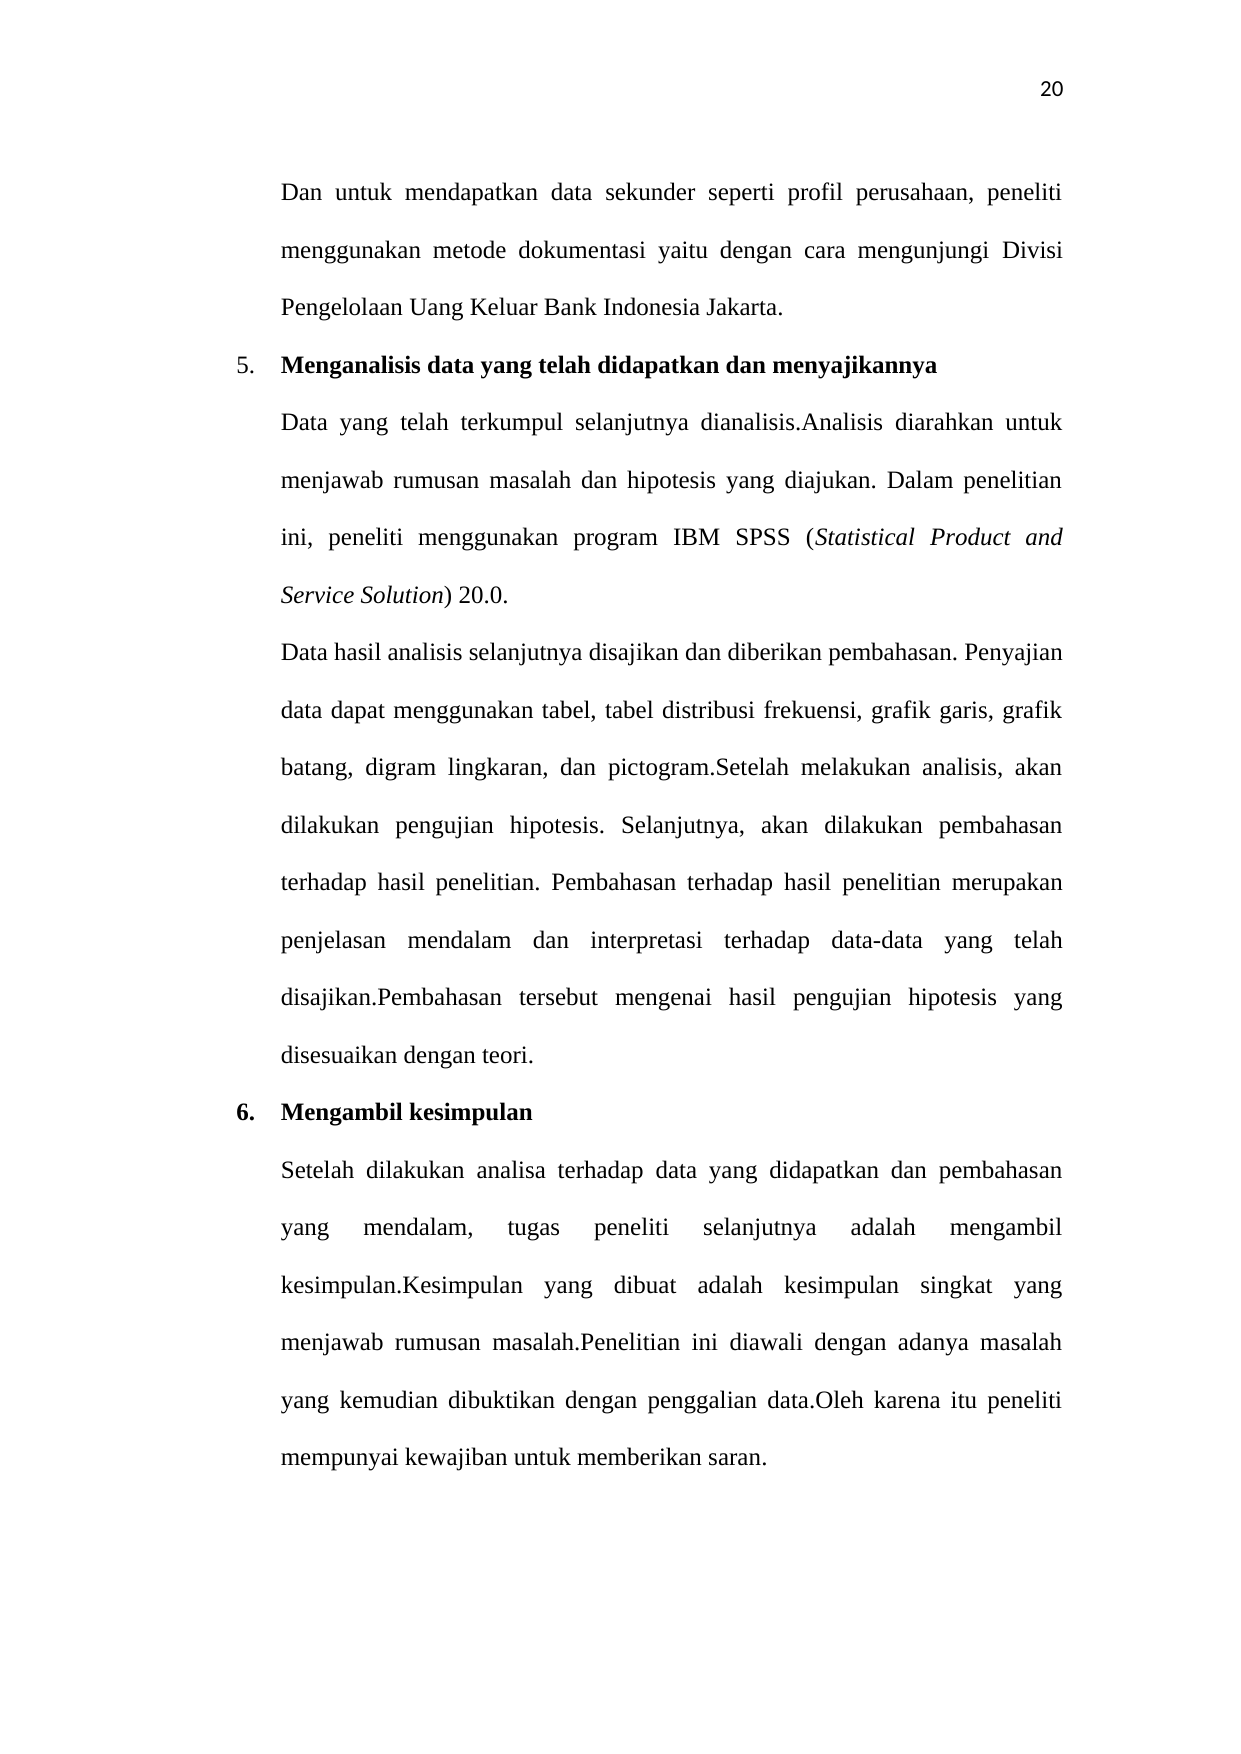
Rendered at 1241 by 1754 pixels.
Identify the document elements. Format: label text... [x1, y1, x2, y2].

list Data yang telah terkumpul selanjutnya dianalisis.Analisis diarahkan untuk menjawab rumusan masalah dan hipotesis yang diajukan. Dalam penelitian ini, peneliti menggunakan program IBM SPSS (Statistical Product and Service Solution) 20.0. [281, 407, 1063, 608]
list Data hasil analisis selanjutnya disajikan dan diberikan pembahasan. Penyajian data dapat menggunakan tabel, tabel distribusi frekuensi, grafik garis, grafik batang, digram lingkaran, dan pictogram.Setelah melakukan analisis, akan dilakukan pengujian hipotesis. Selanjutnya, akan dilakukan pembahasan terhadap hasil penelitian. Pembahasan terhadap hasil penelitian merupakan penjelasan mendalam dan interpretasi terhadap data-data yang telah disajikan.Pembahasan tersebut mengenai hasil pengujian hipotesis yang disesuaikan dengan teori. [281, 637, 1063, 1068]
list Setelah dilakukan analisa terhadap data yang didapatkan dan pembahasan yang mendalam, tugas peneliti selanjutnya adalah mengambil kesimpulan.Kesimpulan yang dibuat adalah kesimpulan singkat yang menjawab rumusan masalah.Penelitian ini diawali dengan adanya masalah yang kemudian dibuktikan dengan penggalian data.Oleh karena itu peneliti mempunyai kewajiban untuk memberikan saran. [281, 1155, 1063, 1471]
list Mengambil kesimpulan [236, 1097, 1063, 1126]
list Dan untuk mendapatkan data sekunder seperti profil perusahaan, peneliti menggunakan metode dokumentasi yaitu dengan cara mengunjungi Divisi Pengelolaan Uang Keluar Bank Indonesia Jakarta. [281, 177, 1063, 321]
list Menganalisis data yang telah didapatkan dan menyajikannya [236, 350, 1063, 378]
